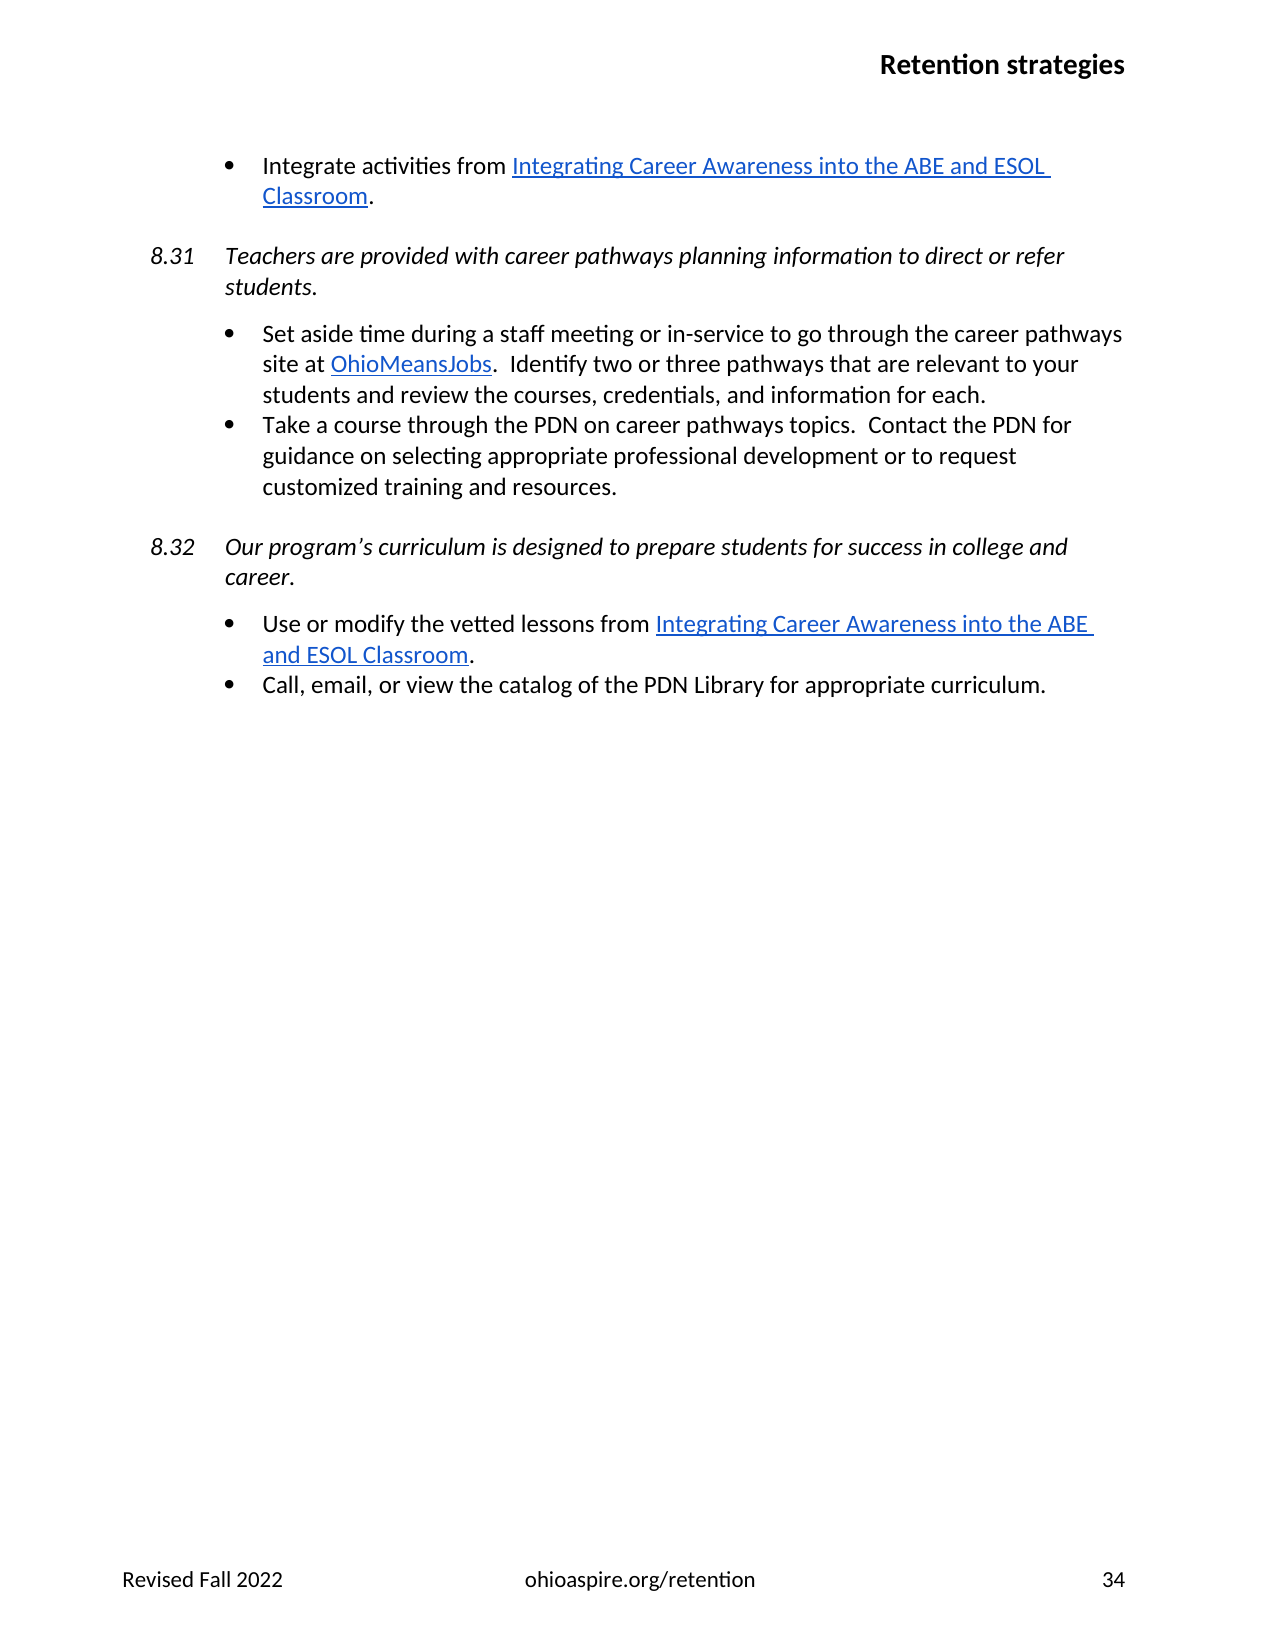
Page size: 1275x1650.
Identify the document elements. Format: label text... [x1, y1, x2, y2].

text 8.31 Teachers are provided with career pathways planning information to direct or refer students. [150, 240, 1125, 301]
list Set aside time during a staff meeting or in-service to go through the career pathways site at OhioMeansJobs. Identify two or three pathways that are relevant to your students and review the courses, credentials, and information for each. [225, 318, 1125, 410]
list Use or modify the vetted lessons from Integrating Career Awareness into the ABE and ESOL Classroom. [225, 608, 1125, 669]
list Take a course through the PDN on career pathways topics. Contact the PDN for guidance on selecting appropriate professional development or to request customized training and resources. [225, 410, 1125, 501]
list Integrate activities from Integrating Career Awareness into the ABE and ESOL Classroom. [225, 150, 1125, 211]
list Call, email, or view the catalog of the PDN Library for appropriate curriculum. [225, 669, 1125, 700]
text 8.32 Our program’s curriculum is designed to prepare students for success in college and career. [150, 531, 1125, 592]
